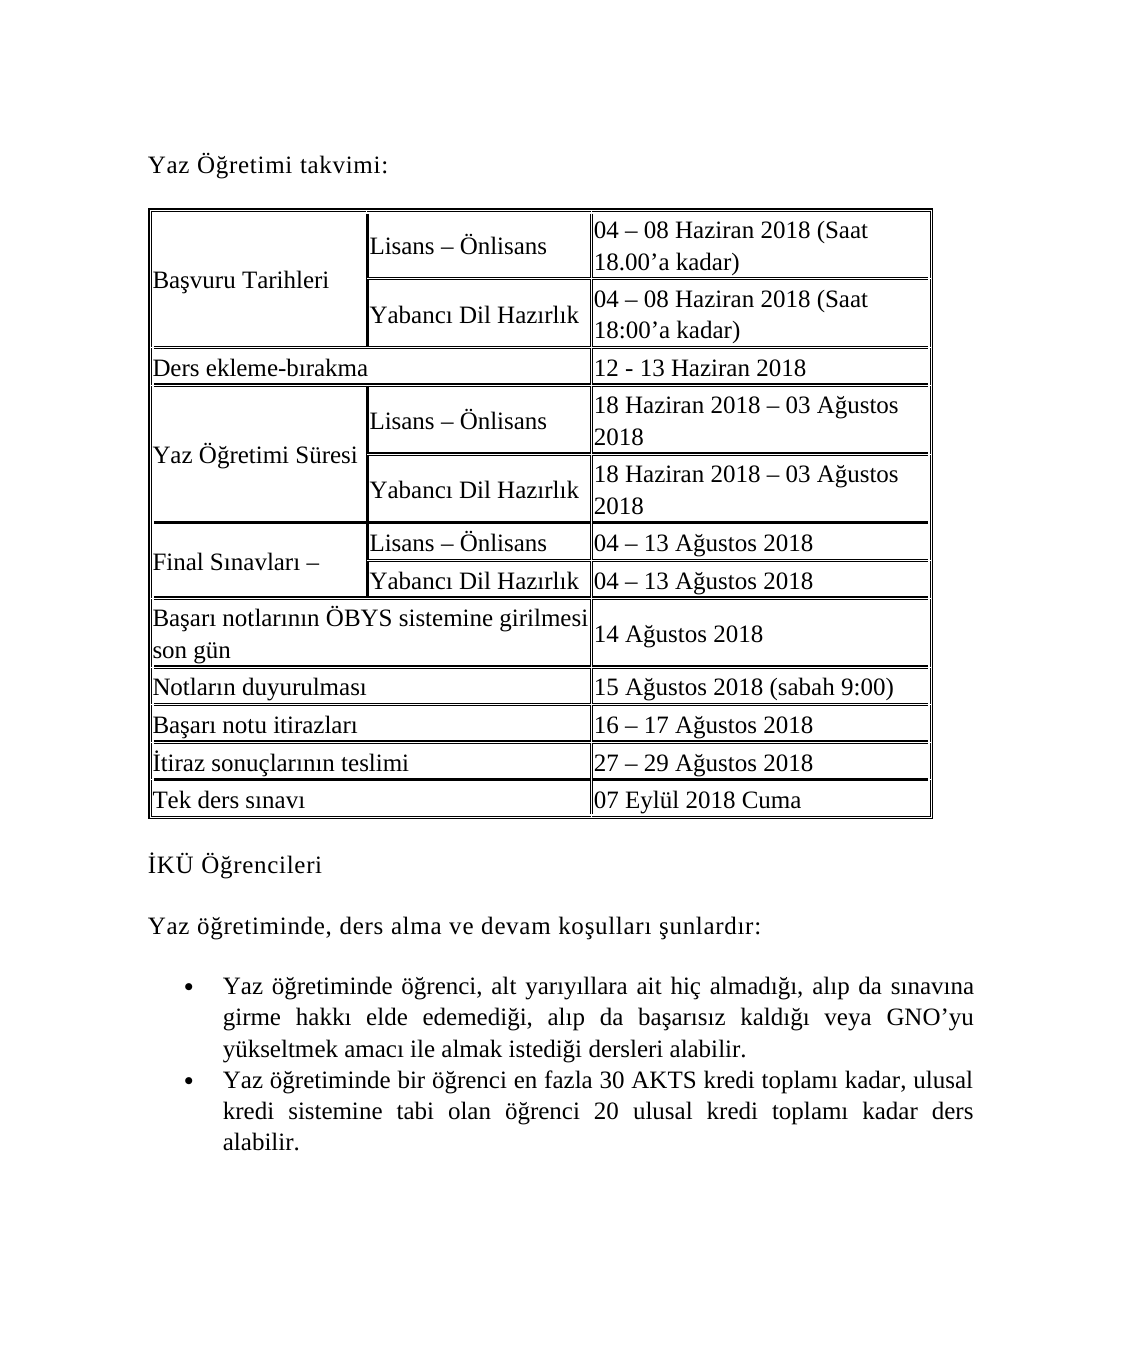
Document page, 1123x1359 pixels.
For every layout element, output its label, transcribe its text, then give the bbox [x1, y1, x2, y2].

table_cell Ders ekleme-bırakma [150, 346, 591, 383]
table_cell Tek ders sınavı [150, 778, 591, 816]
table_cell 04 – 08 Haziran 2018 (Saat 18:00’a kadar) [591, 277, 931, 346]
table_cell İtiraz sonuçlarının teslimi [152, 740, 590, 778]
list Yaz öğretiminde bir öğrenci en fazla 30 AKTS kredi toplamı kadar, ulusal kredi sistemine tabi olan öğrenci 20 ulusal kredi toplamı kadar ders alabilir. [185, 1062, 974, 1156]
table_cell 18 Haziran 2018 – 03 Ağustos 2018 [593, 383, 930, 452]
table_cell 18 Haziran 2018 – 03 Ağustos 2018 [593, 452, 930, 521]
list Yaz öğretiminde öğrenci, alt yarıyıllara ait hiç almadığı, alıp da sınavına girme hakkı elde edemediği, alıp da başarısız kaldığı veya GNO’yu yükseltmek amacı ile almak istediği dersleri alabilir. [185, 969, 974, 1062]
table_header Başvuru Tarihleri [152, 210, 367, 346]
table_cell 07 Eylül 2018 Cuma [591, 778, 931, 816]
table_cell Başarı notlarının ÖBYS sistemine girilmesi son gün [152, 596, 590, 665]
table_cell 12 - 13 Haziran 2018 [591, 346, 931, 383]
table_cell Yabancı Dil Hazırlık [369, 562, 590, 596]
table_cell 04 – 13 Ağustos 2018 [593, 521, 930, 559]
table_header Lisans – Önlisans [367, 212, 591, 277]
table_cell Lisans – Önlisans [369, 387, 590, 452]
table_cell Başarı notu itirazları [150, 703, 591, 740]
table_cell 16 – 17 Ağustos 2018 [591, 703, 931, 740]
table_cell Yabancı Dil Hazırlık [369, 456, 590, 521]
table_cell Yabancı Dil Hazırlık [369, 280, 590, 346]
table_cell 14 Ağustos 2018 [593, 596, 930, 665]
table_cell 27 – 29 Ağustos 2018 [593, 740, 930, 778]
table_cell Lisans – Önlisans [369, 524, 590, 559]
table_header 04 – 08 Haziran 2018 (Saat 18.00’a kadar) [591, 212, 930, 277]
text Yaz öğretiminde, ders alma ve devam koşulları şunlardır: [148, 908, 974, 939]
text İKÜ Öğrencileri [148, 848, 974, 879]
table_cell Notların duyurulması [152, 665, 590, 703]
table_cell 15 Ağustos 2018 (sabah 9:00) [593, 665, 930, 703]
table_cell Final Sınavları – [152, 521, 366, 596]
table_cell Yaz Öğretimi Süresi [152, 383, 366, 521]
table_cell 04 – 13 Ağustos 2018 [591, 559, 931, 596]
text Yaz Öğretimi takvimi: [148, 148, 974, 179]
